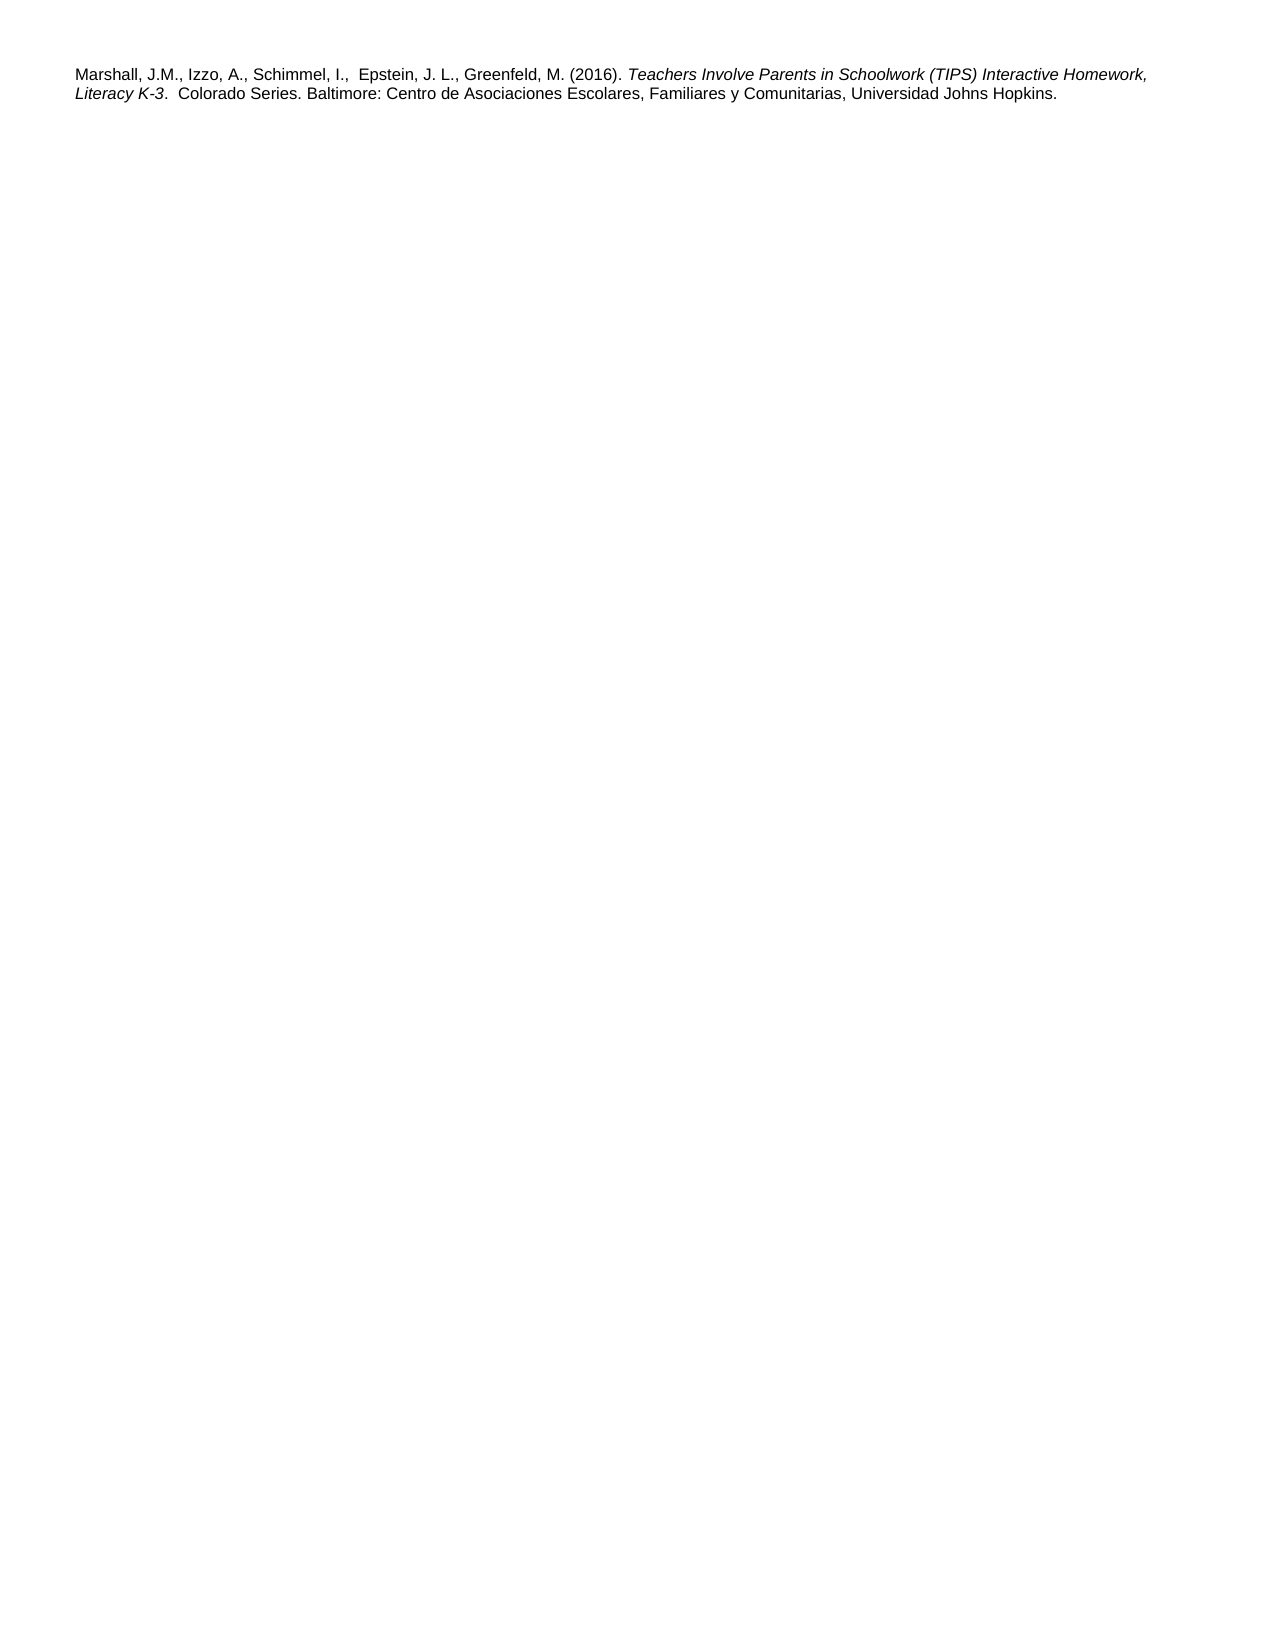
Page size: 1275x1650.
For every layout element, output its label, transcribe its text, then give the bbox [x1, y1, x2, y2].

text Marshall, J.M., Izzo, A., Schimmel, I., Epstein, J. L., Greenfeld, M. (2016). Teachers Involve Parents in Schoolwork (TIPS) Interactive Homework, Literacy K-3. Colorado Series. Baltimore: Centro de Asociaciones Escolares, Familiares y Comunitarias, Universidad Johns Hopkins. [75, 64, 1192, 103]
